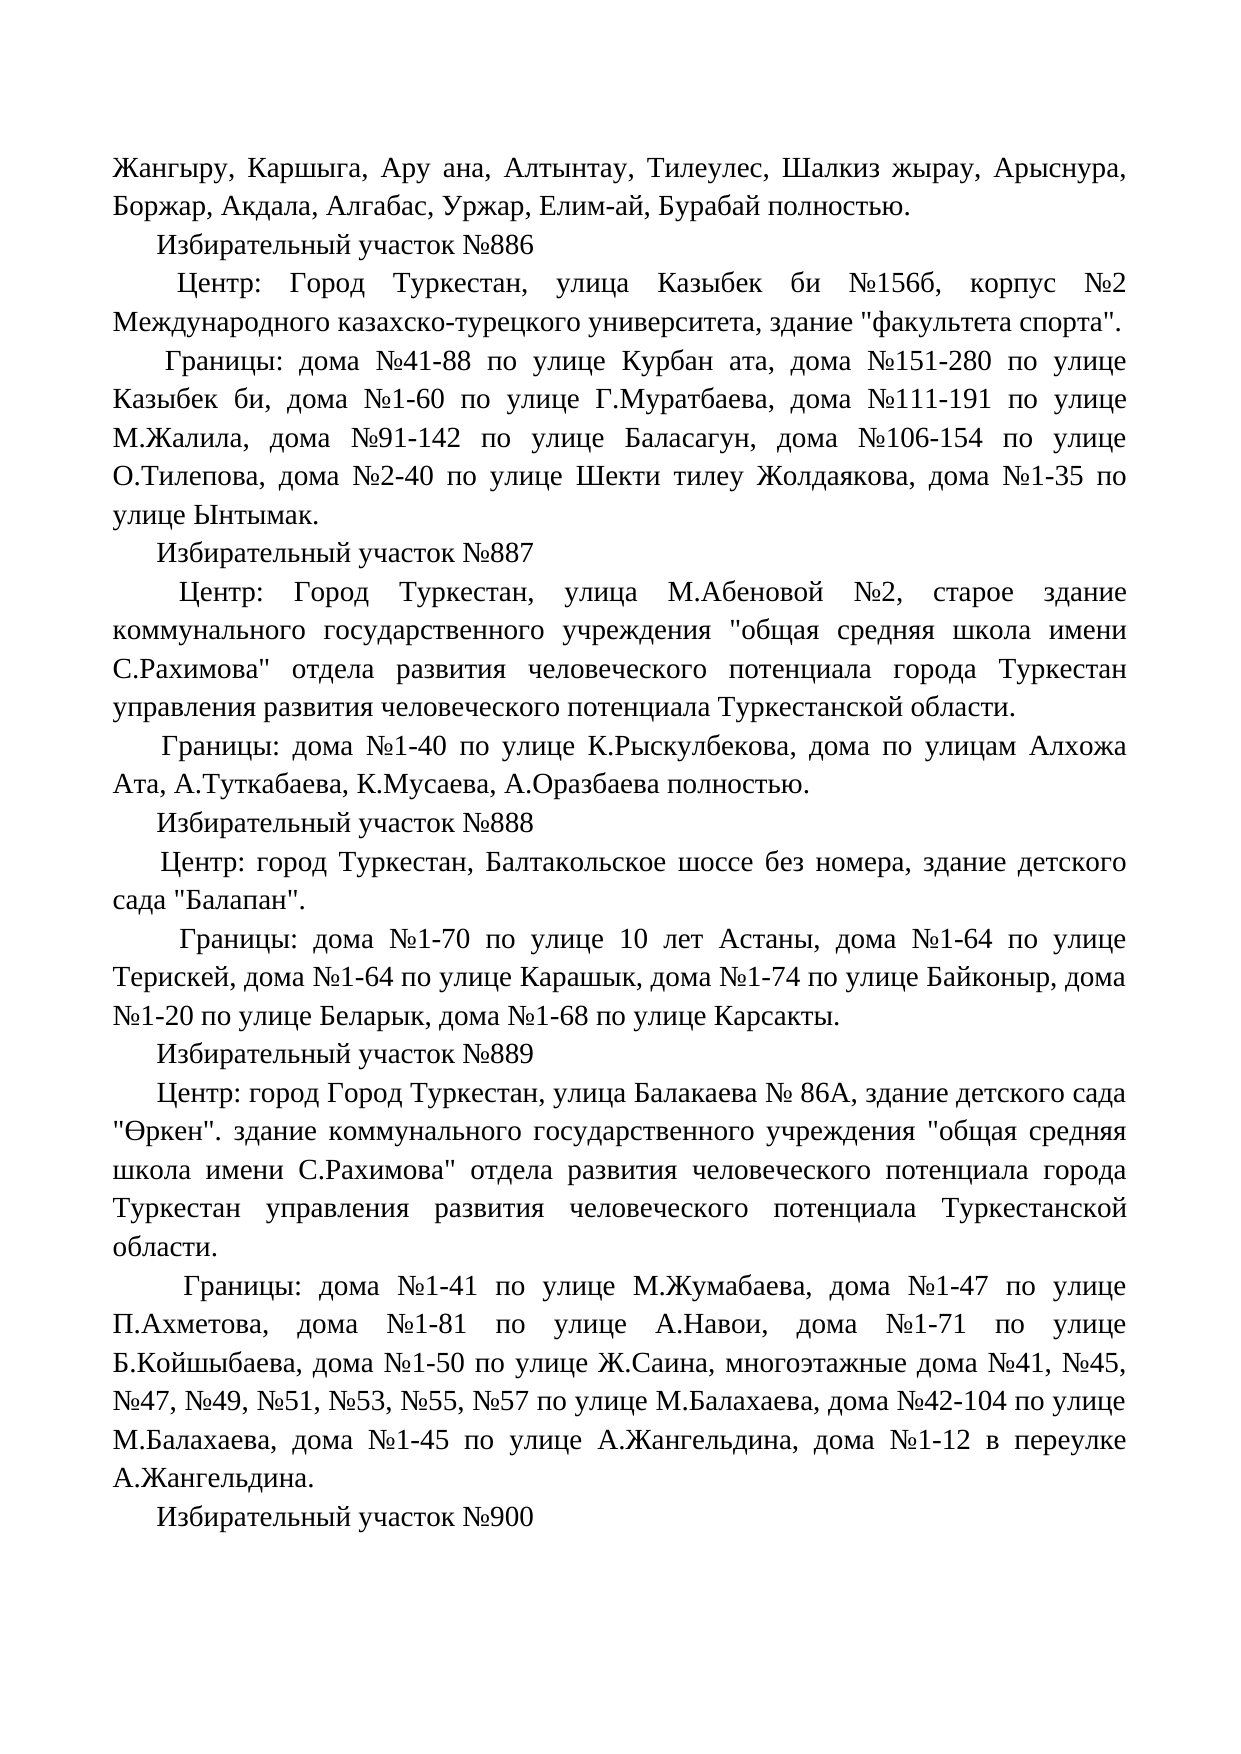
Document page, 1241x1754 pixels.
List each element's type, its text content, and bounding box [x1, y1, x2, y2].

text Центр: город Туркестан, Балтакольское шоссе без номера, здание детского сада "Балапан". [112, 844, 1128, 916]
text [112, 150, 1128, 222]
text Границы: дома №1-70 по улице 10 лет Астаны, дома №1-64 по улице Терискей, дома №1-64 по улице Карашык, дома №1-74 по улице Байконыр, дома №1-20 по улице Беларык, дома №1-68 по улице Карсакты. [112, 921, 1128, 1031]
text Избирательный участок №889 [112, 1036, 1128, 1070]
text Избирательный участок №886 [112, 227, 1128, 261]
text Центр: Город Туркестан, улица Казыбек би №156б, корпус №2 Международного казахско-турецкого университета, здание "факультета спорта". [112, 266, 1128, 338]
text Границы: дома №1-41 по улице М.Жумабаева, дома №1-47 по улице П.Ахметова, дома №1-81 по улице А.Навои, дома №1-71 по улице Б.Койшыбаева, дома №1-50 по улице Ж.Саина, многоэтажные дома №41, №45, №47, №49, №51, №53, №55, №57 по улице М.Балахаева, дома №42-104 по улице М.Балахаева, дома №1-45 по улице А.Жангельдина, дома №1-12 в переулке А.Жангельдина. [112, 1268, 1128, 1494]
text Центр: Город Туркестан, улица М.Абеновой №2, старое здание коммунального государственного учреждения "общая средняя школа имени С.Рахимова" отдела развития человеческого потенциала города Туркестан управления развития человеческого потенциала Туркестанской области. [112, 574, 1128, 723]
text Избирательный участок №887 [112, 535, 1128, 569]
text Центр: город Город Туркестан, улица Балакаева № 86А, здание детского сада "Өркен". здание коммунального государственного учреждения "общая средняя школа имени С.Рахимова" отдела развития человеческого потенциала города Туркестан управления развития человеческого потенциала Туркестанской области. [112, 1075, 1128, 1263]
text Избирательный участок №888 [112, 805, 1128, 839]
text Границы: дома №41-88 по улице Курбан ата, дома №151-280 по улице Казыбек би, дома №1-60 по улице Г.Муратбаева, дома №111-191 по улице М.Жалила, дома №91-142 по улице Баласагун, дома №106-154 по улице О.Тилепова, дома №2-40 по улице Шекти тилеу Жолдаякова, дома №1-35 по улице Ынтымак. [112, 343, 1128, 530]
text Границы: дома №1-40 по улице К.Рыскулбекова, дома по улицам Алхожа Ата, А.Туткабаева, К.Мусаева, А.Оразбаева полностью. [112, 728, 1128, 800]
text Избирательный участок №900 [112, 1499, 1128, 1532]
